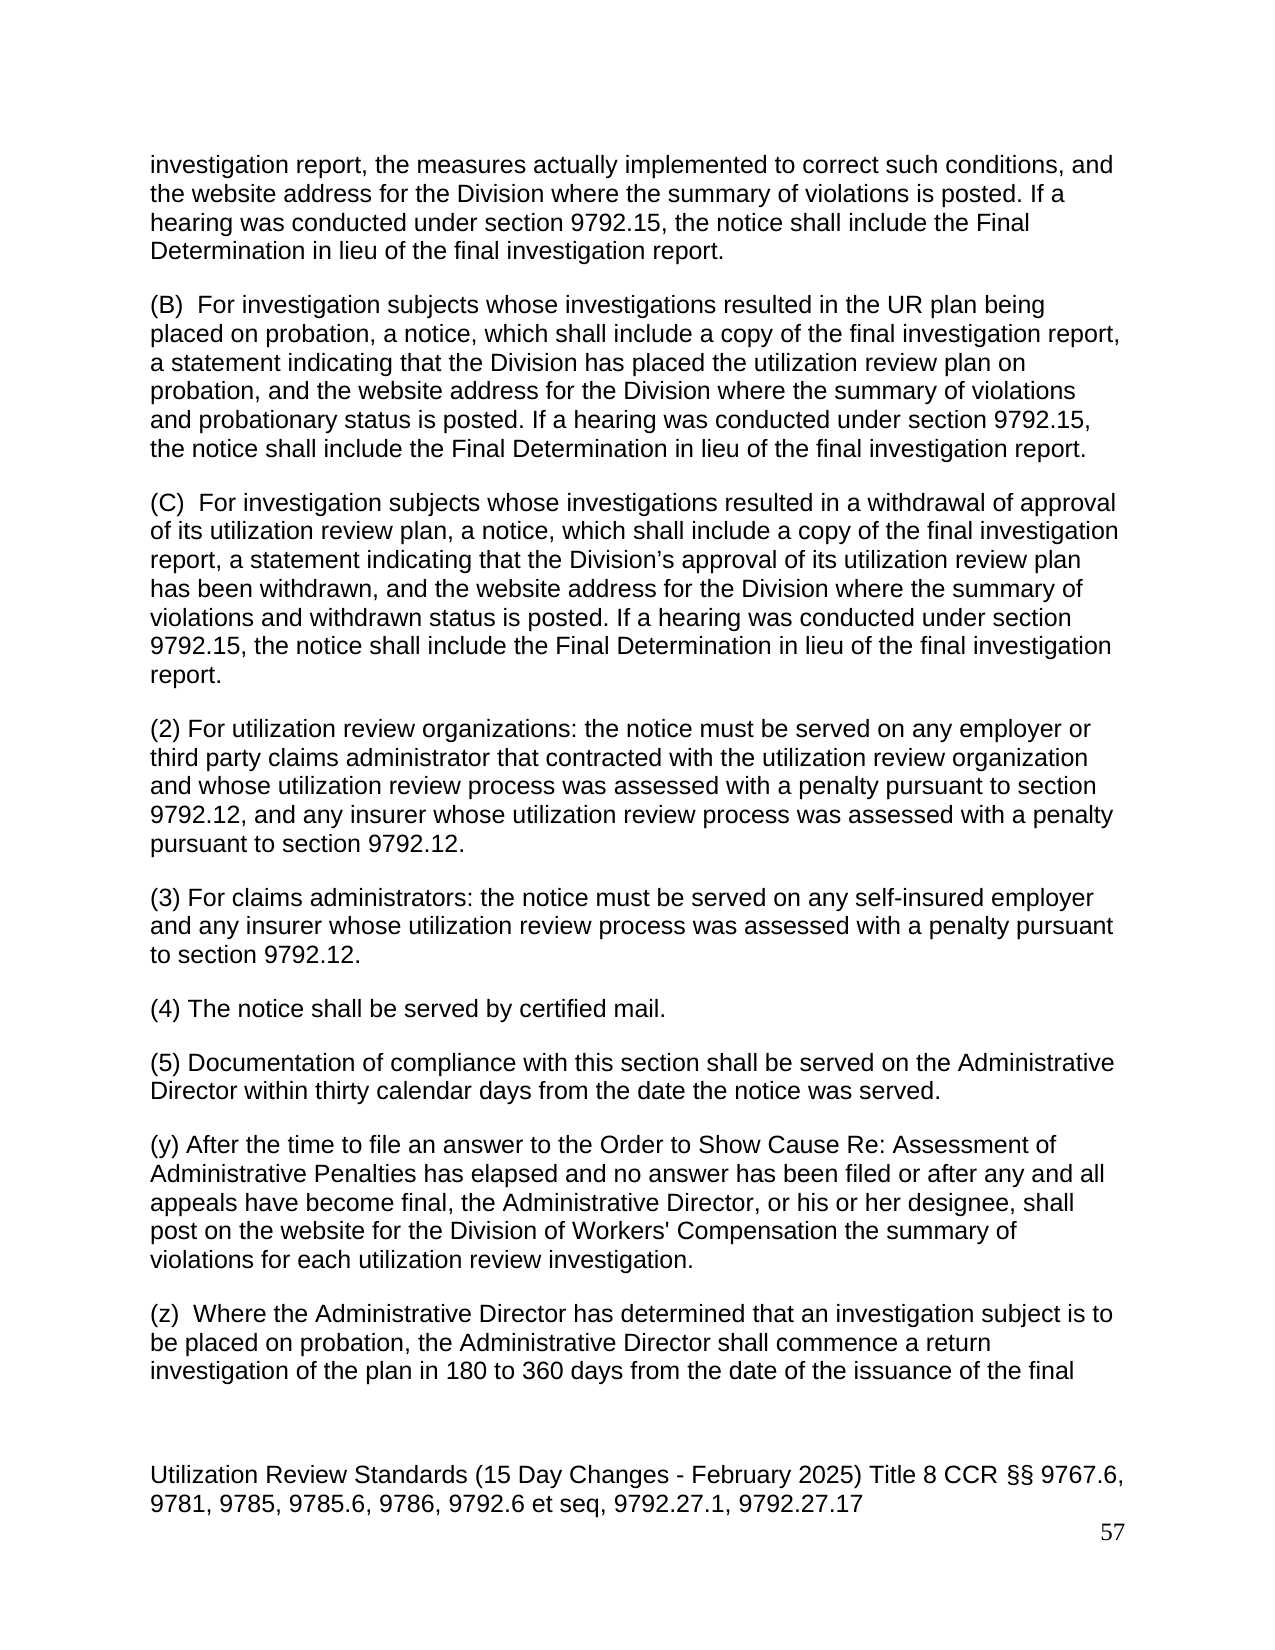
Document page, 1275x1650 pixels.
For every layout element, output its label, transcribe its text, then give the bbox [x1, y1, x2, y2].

text (3) For claims administrators: the notice must be served on any self-insured employer and any insurer whose utilization review process was assessed with a penalty pursuant to section 9792.12. [150, 882, 1125, 969]
text (5) Documentation of compliance with this section shall be served on the Administrative Director within thirty calendar days from the date the notice was served. [150, 1047, 1125, 1105]
text (4) The notice shall be served by certified mail. [150, 994, 1125, 1022]
text (2) For utilization review organizations: the notice must be served on any employer or third party claims administrator that contracted with the utilization review organization and whose utilization review process was assessed with a penalty pursuant to section 9792.12, and any insurer whose utilization review process was assessed with a penalty pursuant to section 9792.12. [150, 714, 1125, 857]
text (C) For investigation subjects whose investigations resulted in a withdrawal of approval of its utilization review plan, a notice, which shall include a copy of the final investigation report, a statement indicating that the Division’s approval of its utilization review plan has been withdrawn, and the website address for the Division where the summary of violations and withdrawn status is posted. If a hearing was conducted under section 9792.15, the notice shall include the Final Determination in lieu of the final investigation report. [150, 487, 1125, 689]
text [150, 150, 1125, 265]
text (y) After the time to file an answer to the Order to Show Cause Re: Assessment of Administrative Penalties has elapsed and no answer has been filed or after any and all appeals have become final, the Administrative Director, or his or her designee, shall post on the website for the Division of Workers' Compensation the summary of violations for each utilization review investigation. [150, 1130, 1125, 1274]
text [150, 1299, 1125, 1385]
text (B) For investigation subjects whose investigations resulted in the UR plan being placed on probation, a notice, which shall include a copy of the final investigation report, a statement indicating that the Division has placed the utilization review plan on probation, and the website address for the Division where the summary of violations and probationary status is posted. If a hearing was conducted under section 9792.15, the notice shall include the Final Determination in lieu of the final investigation report. [150, 290, 1125, 462]
